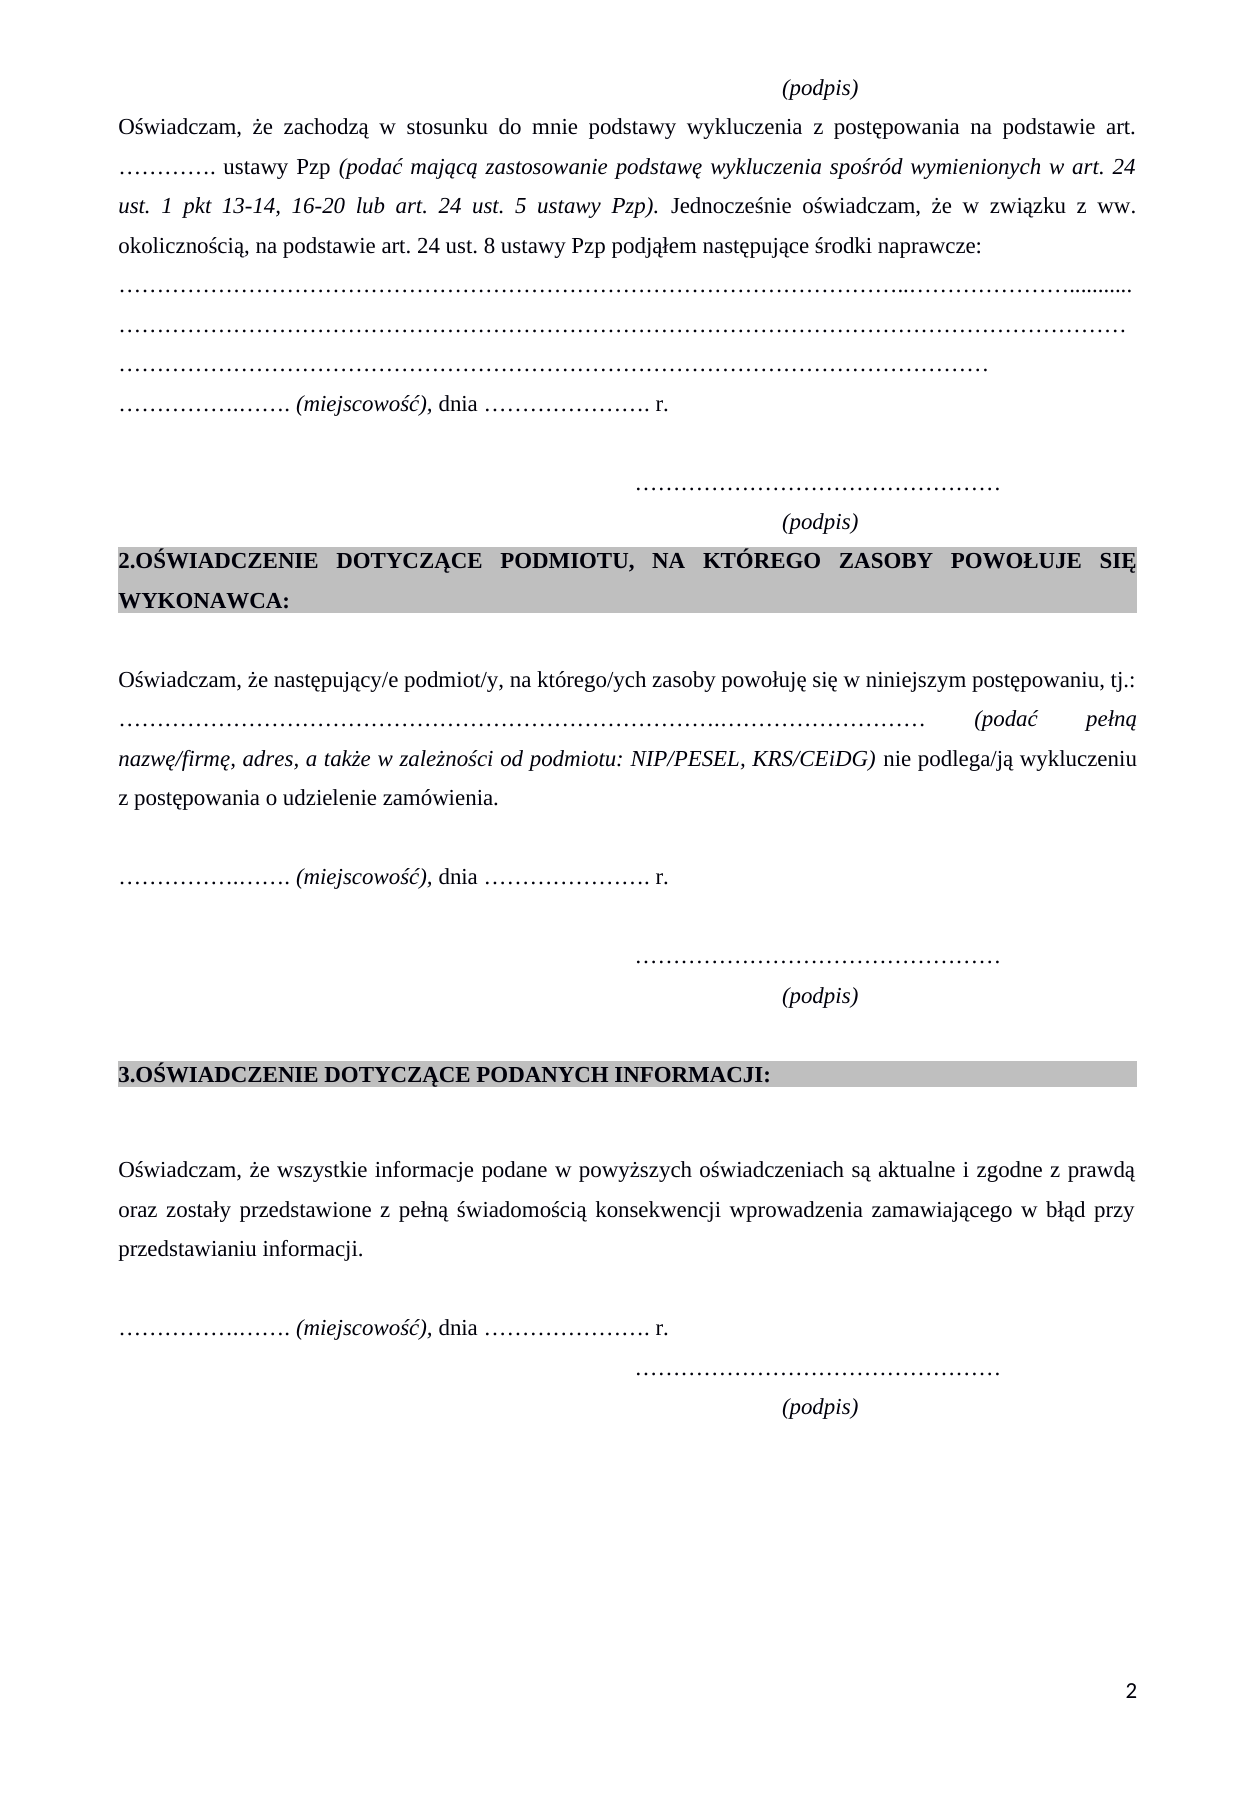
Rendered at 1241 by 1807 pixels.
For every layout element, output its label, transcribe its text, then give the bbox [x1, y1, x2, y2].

text ………………………………………… [118, 1354, 1137, 1380]
text …………….……. (miejscowość), dnia …………………. r. [118, 1314, 1137, 1341]
text 2.OŚWIADCZENIE DOTYCZĄCE PODMIOTU, NA KTÓREGO ZASOBY POWOŁUJE SIĘ WYKONAWCA: [118, 547, 1137, 613]
text Oświadczam, że wszystkie informacje podane w powyższych oświadczeniach są aktualne i zgodne z prawdą oraz zostały przedstawione z pełną świadomością konsekwencji wprowadzenia zamawiającego w błąd przy przedstawianiu informacji. [118, 1156, 1137, 1262]
text Oświadczam, że zachodzą w stosunku do mnie podstawy wykluczenia z postępowania na podstawie art. …………. ustawy Pzp (podać mającą zastosowanie podstawę wykluczenia spośród wymienionych w art. 24 ust. 1 pkt 13-14, 16-20 lub art. 24 ust. 5 ustawy Pzp). Jednocześnie oświadczam, że w związku z ww. okolicznością, na podstawie art. 24 ust. 8 ustawy Pzp podjąłem następujące środki naprawcze: [118, 113, 1137, 258]
text (podpis) [708, 1393, 1137, 1419]
text ………………………………………… [118, 468, 1137, 495]
text …………….……. (miejscowość), dnia …………………. r. [118, 389, 1137, 416]
text …………………………………………………………………………………………..…………………...........………………………………………………………………………………………………………………………………………………………………………………………………………………………… [118, 271, 1137, 376]
text ………………………………………… [118, 942, 1137, 969]
text (podpis) [708, 508, 1137, 534]
text 3.OŚWIADCZENIE DOTYCZĄCE PODANYCH INFORMACJI: [118, 1061, 1137, 1087]
text Oświadczam, że następujący/e podmiot/y, na którego/ych zasoby powołuję się w niniejszym postępowaniu, tj.: …………………………………………………………………….……………………… (podać pełną nazwę/firmę, adres, a także w zależności od podmiotu: NIP/PESEL, KRS/CEiDG) nie podlega/ją wykluczeniu z postępowania o udzielenie zamówienia. [118, 666, 1137, 811]
text …………….……. (miejscowość), dnia …………………. r. [118, 863, 1137, 890]
text (podpis) [708, 74, 1137, 100]
text (podpis) [708, 982, 1137, 1008]
